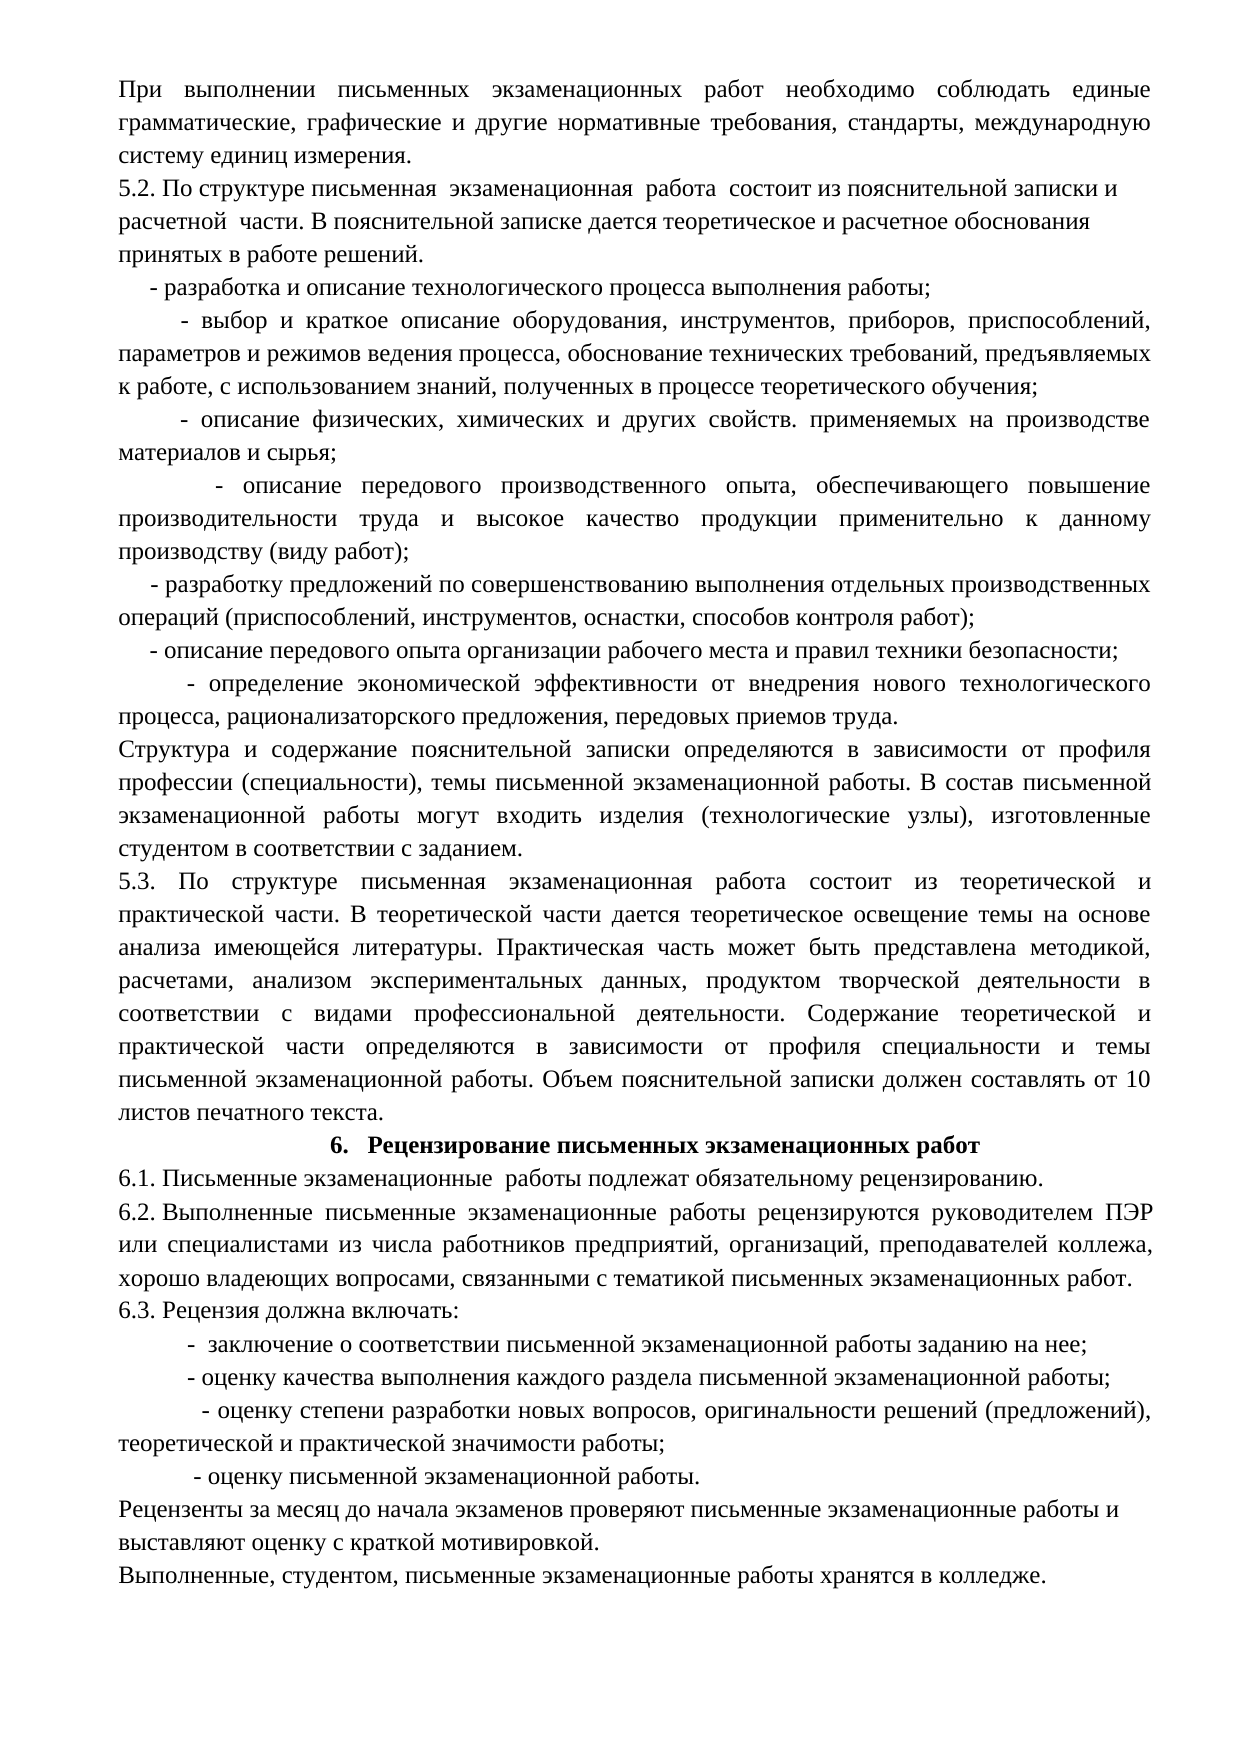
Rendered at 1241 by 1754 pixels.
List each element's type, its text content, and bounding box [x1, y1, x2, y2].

text - разработка и описание технологического процесса выполнения работы; [118, 272, 1152, 301]
text - разработку предложений по совершенствованию выполнения отдельных производственных операций (приспособлений, инструментов, оснастки, способов контроля работ); [118, 569, 1152, 631]
text - описание передового производственного опыта, обеспечивающего повышение производительности труда и высокое качество продукции применительно к данному производству (виду работ); [118, 470, 1152, 565]
text 6.3. Рецензия должна включать: [118, 1296, 1154, 1324]
text - определение экономической эффективности от внедрения нового технологического процесса, рационализаторского предложения, передовых приемов труда. [118, 668, 1152, 730]
text Структура и содержание пояснительной записки определяются в зависимости от профиля профессии (специальности), темы письменной экзаменационной работы. В состав письменной экзаменационной работы могут входить изделия (технологические узлы), изготовленные студентом в соответствии с заданием. [118, 734, 1152, 862]
text - оценку качества выполнения каждого раздела письменной экзаменационной работы; [118, 1362, 1154, 1390]
text Выполненные, студентом, письменные экзаменационные работы хранятся в колледже. [118, 1560, 1154, 1588]
text - описание физических, химических и других свойств. применяемых на производстве материалов и сырья; [118, 404, 1152, 466]
list Рецензирование письменных экзаменационных работ [156, 1131, 1154, 1159]
text - оценку письменной экзаменационной работы. [118, 1461, 1154, 1489]
text 6.2. Выполненные письменные экзаменационные работы рецензируются руководителем ПЭР или специалистами из числа работников предприятий, организаций, преподавателей коллежа, хорошо владеющих вопросами, связанными с тематикой письменных экзаменационных работ. [118, 1197, 1154, 1291]
text - заключение о соответствии письменной экзаменационной работы заданию на нее; [118, 1329, 1154, 1357]
text - описание передового опыта организации рабочего места и правил техники безопасности; [118, 635, 1152, 664]
text При выполнении письменных экзаменационных работ необходимо соблюдать единые грамматические, графические и другие нормативные требования, стандарты, международную систему единиц измерения. [118, 74, 1152, 169]
text - оценку степени разработки новых вопросов, оригинальности решений (предложений), теоретической и практической значимости работы; [118, 1395, 1154, 1456]
text 5.2. По структуре письменная экзаменационная работа состоит из пояснительной записки и расчетной части. В пояснительной записке дается теоретическое и расчетное обоснования принятых в работе решений. [118, 173, 1152, 268]
text 5.3. По структуре письменная экзаменационная работа состоит из теоретической и практической части. В теоретической части дается теоретическое освещение темы на основе анализа имеющейся литературы. Практическая часть может быть представлена методикой, расчетами, анализом экспериментальных данных, продуктом творческой деятельности в соответствии с видами профессиональной деятельности. Содержание теоретической и практической части определяются в зависимости от профиля специальности и темы письменной экзаменационной работы. Объем пояснительной записки должен составлять от 10 листов печатного текста. [118, 866, 1152, 1126]
text Рецензенты за месяц до начала экзаменов проверяют письменные экзаменационные работы и выставляют оценку с краткой мотивировкой. [118, 1494, 1154, 1556]
text 6.1. Письменные экзаменационные работы подлежат обязательному рецензированию. [118, 1163, 1152, 1192]
text - выбор и краткое описание оборудования, инструментов, приборов, приспособлений, параметров и режимов ведения процесса, обоснование технических требований, предъявляемых к работе, с использованием знаний, полученных в процессе теоретического обучения; [118, 305, 1152, 400]
